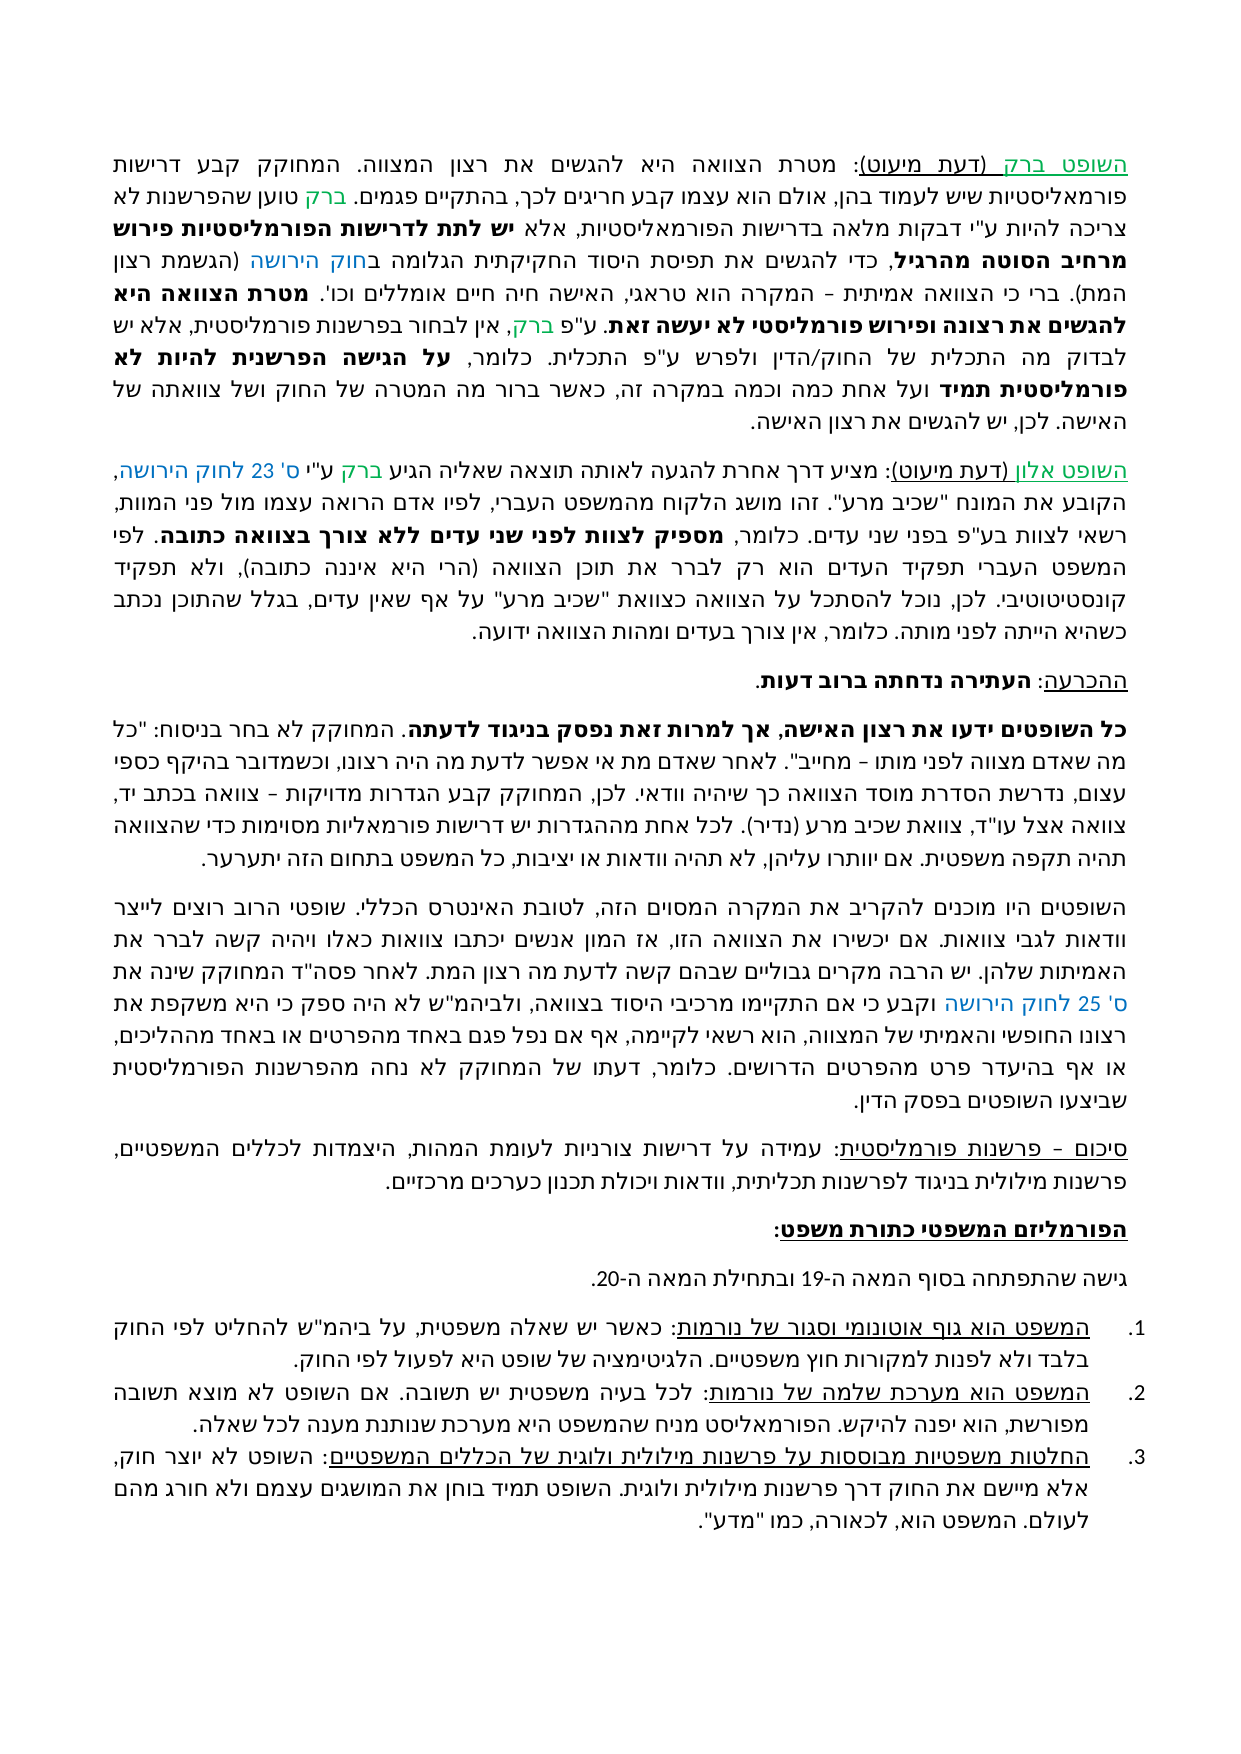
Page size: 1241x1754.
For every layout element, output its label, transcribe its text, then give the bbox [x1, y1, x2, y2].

text גישה שהתפתחה בסוף המאה ה-19 ובתחילת המאה ה-20. [112, 1264, 1128, 1292]
text השופטים היו מוכנים להקריב את המקרה המסוים הזה, לטובת האינטרס הכללי. שופטי הרוב רוצים לייצר וודאות לגבי צוואות. אם יכשירו את הצוואה הזו, אז המון אנשים יכתבו צוואות כאלו ויהיה קשה לברר את האמיתות שלהן. יש הרבה מקרים גבוליים שבהם קשה לדעת מה רצון המת. לאחר פסה"ד המחוקק שינה את ס' 25 לחוק הירושה וקבע כי אם התקיימו מרכיבי היסוד בצוואה, ולביהמ"ש לא היה ספק כי היא משקפת את רצונו החופשי והאמיתי של המצווה, הוא רשאי לקיימה, אף אם נפל פגם באחד מהפרטים או באחד מההליכים, או אף בהיעדר פרט מהפרטים הדרושים. כלומר, דעתו של המחוקק לא נחה מהפרשנות הפורמליסטית שביצעו השופטים בפסק הדין. [112, 893, 1128, 1114]
list המשפט הוא גוף אוטונומי וסגור של נורמות: כאשר יש שאלה משפטית, על ביהמ"ש להחליט לפי החוק בלבד ולא לפנות למקורות חוץ משפטיים. הלגיטימציה של שופט היא לפעול לפי החוק. [112, 1313, 1128, 1373]
text השופט ברק (דעת מיעוט): מטרת הצוואה היא להגשים את רצון המצווה. המחוקק קבע דרישות פורמאליסטיות שיש לעמוד בהן, אולם הוא עצמו קבע חריגים לכך, בהתקיים פגמים. ברק טוען שהפרשנות לא צריכה להיות ע"י דבקות מלאה בדרישות הפורמאליסטיות, אלא יש לתת לדרישות הפורמליסטיות פירוש מרחיב הסוטה מהרגיל, כדי להגשים את תפיסת היסוד החקיקתית הגלומה בחוק הירושה (הגשמת רצון המת). ברי כי הצוואה אמיתית – המקרה הוא טראגי, האישה חיה חיים אומללים וכו'. מטרת הצוואה היא להגשים את רצונה ופירוש פורמליסטי לא יעשה זאת. ע"פ ברק, אין לבחור בפרשנות פורמליסטית, אלא יש לבדוק מה התכלית של החוק/הדין ולפרש ע"פ התכלית. כלומר, על הגישה הפרשנית להיות לא פורמליסטית תמיד ועל אחת כמה וכמה במקרה זה, כאשר ברור מה המטרה של החוק ושל צוואתה של האישה. לכן, יש להגשים את רצון האישה. [112, 150, 1128, 436]
text השופט אלון (דעת מיעוט): מציע דרך אחרת להגעה לאותה תוצאה שאליה הגיע ברק ע"י ס' 23 לחוק הירושה, הקובע את המונח "שכיב מרע". זהו מושג הלקוח מהמשפט העברי, לפיו אדם הרואה עצמו מול פני המוות, רשאי לצוות בע"פ בפני שני עדים. כלומר, מספיק לצוות לפני שני עדים ללא צורך בצוואה כתובה. לפי המשפט העברי תפקיד העדים הוא רק לברר את תוכן הצוואה (הרי היא איננה כתובה), ולא תפקיד קונסטיטוטיבי. לכן, נוכל להסתכל על הצוואה כצוואת "שכיב מרע" על אף שאין עדים, בגלל שהתוכן נכתב כשהיא הייתה לפני מותה. כלומר, אין צורך בעדים ומהות הצוואה ידועה. [112, 456, 1128, 645]
list המשפט הוא מערכת שלמה של נורמות: לכל בעיה משפטית יש תשובה. אם השופט לא מוצא תשובה מפורשת, הוא יפנה להיקש. הפורמאליסט מניח שהמשפט היא מערכת שנותנת מענה לכל שאלה. [112, 1378, 1128, 1438]
text כל השופטים ידעו את רצון האישה, אך למרות זאת נפסק בניגוד לדעתה. המחוקק לא בחר בניסוח: "כל מה שאדם מצווה לפני מותו – מחייב". לאחר שאדם מת אי אפשר לדעת מה היה רצונו, וכשמדובר בהיקף כספי עצום, נדרשת הסדרת מוסד הצוואה כך שיהיה וודאי. לכן, המחוקק קבע הגדרות מדויקות – צוואה בכתב יד, צוואה אצל עו"ד, צוואת שכיב מרע (נדיר). לכל אחת מההגדרות יש דרישות פורמאליות מסוימות כדי שהצוואה תהיה תקפה משפטית. אם יוותרו עליהן, לא תהיה וודאות או יציבות, כל המשפט בתחום הזה יתערער. [112, 715, 1128, 872]
text ההכרעה: העתירה נדחתה ברוב דעות. [112, 666, 1128, 694]
list החלטות משפטיות מבוססות על פרשנות מילולית ולוגית של הכללים המשפטיים: השופט לא יוצר חוק, אלא מיישם את החוק דרך פרשנות מילולית ולוגית. השופט תמיד בוחן את המושגים עצמם ולא חורג מהם לעולם. המשפט הוא, לכאורה, כמו "מדע". [112, 1442, 1128, 1534]
text הפורמליזם המשפטי כתורת משפט: [112, 1216, 1128, 1244]
text סיכום – פרשנות פורמליסטית: עמידה על דרישות צורניות לעומת המהות, היצמדות לכללים המשפטיים, פרשנות מילולית בניגוד לפרשנות תכליתית, וודאות ויכולת תכנון כערכים מרכזיים. [112, 1134, 1128, 1195]
